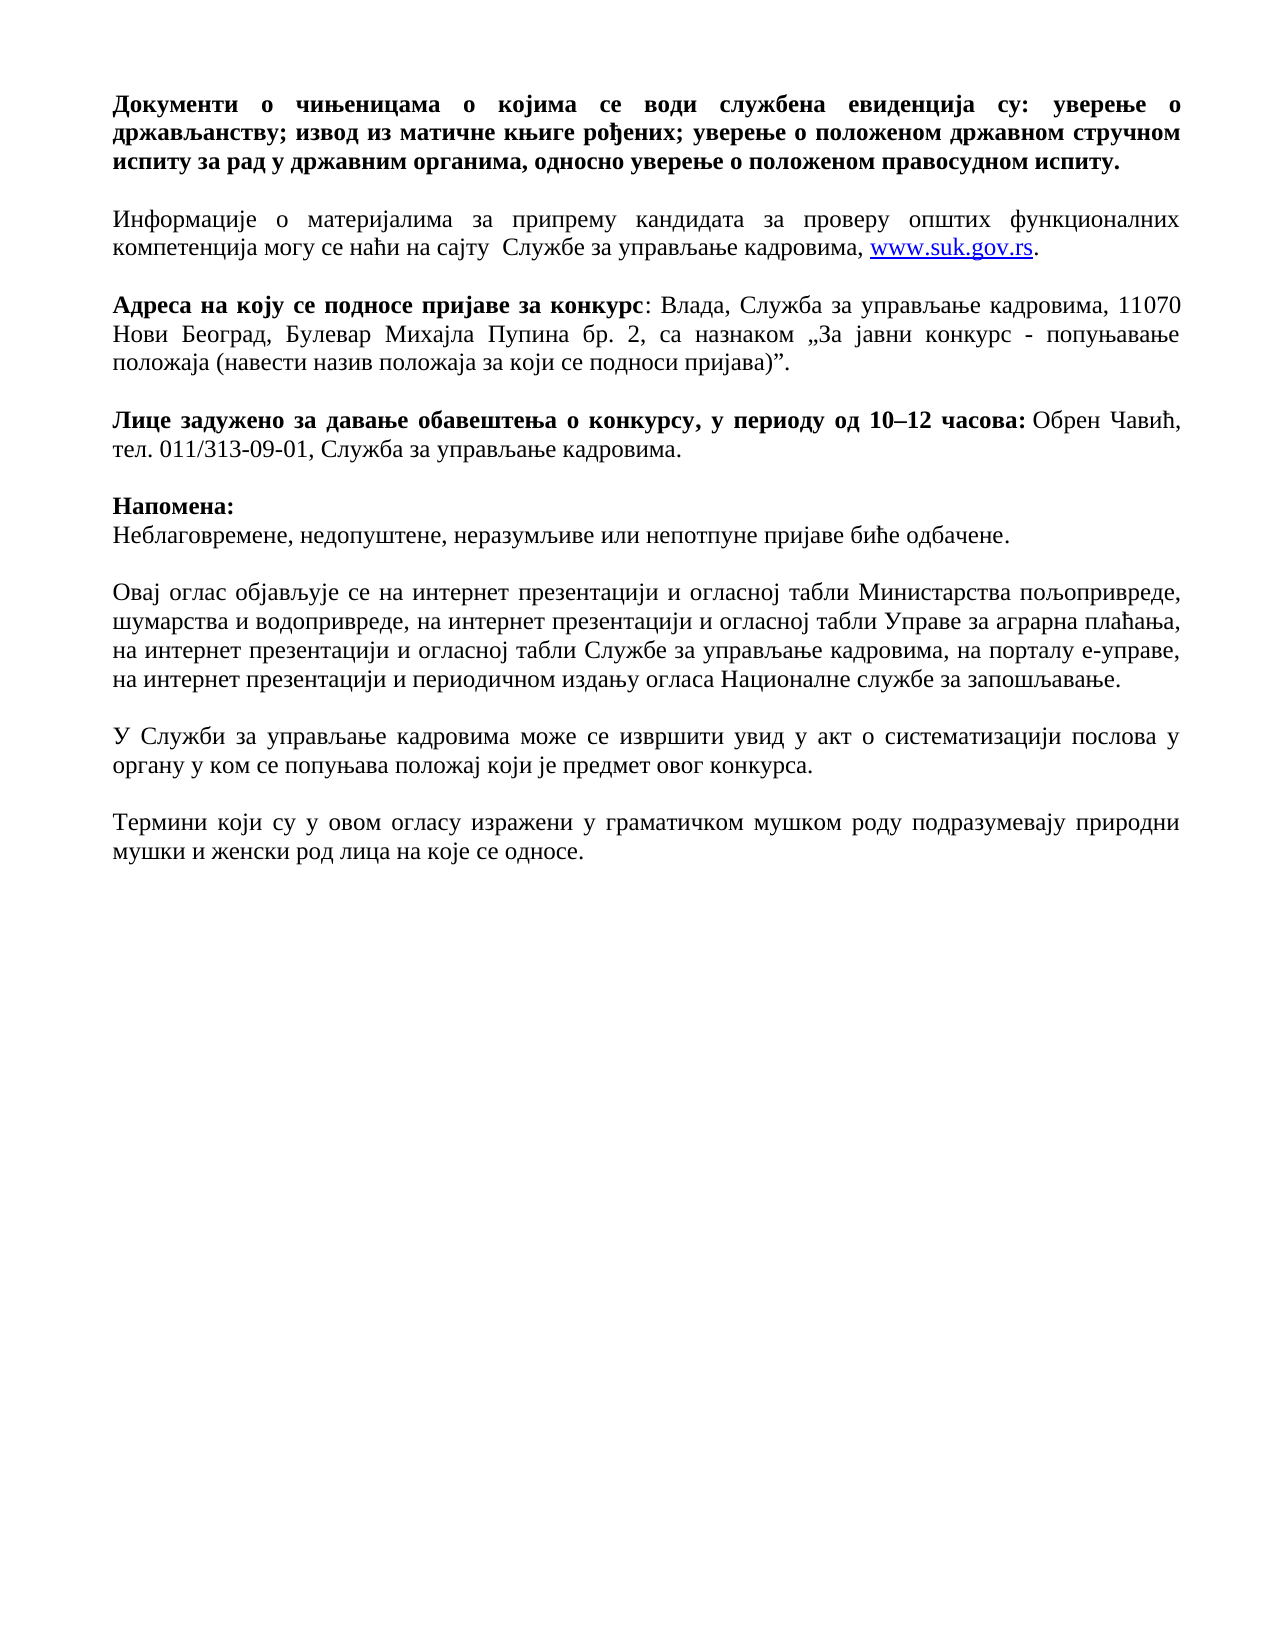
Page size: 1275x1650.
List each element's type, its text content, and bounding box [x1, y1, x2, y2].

text Овај оглас објављује се на интернет презентацији и oгласној табли Министарства пољопривреде, шумарства и водопривреде, на интернет презентацији и oгласној табли Управе за аграрна плаћања, на интернет презентацији и oгласној табли Службе за управљање кадровима, на порталу е-управе, на интернет презентацији и периодичном издању огласа Националне службе за запошљавање. [112, 577, 1181, 692]
text Информације о материјалима за припрему кандидата за проверу општих функционалних компетенција могу се наћи на сајту Службе за управљање кадровима, www.suk.gov.rs. [112, 204, 1181, 261]
text Документи о чињеницама о којима се води службена евиденција су: уверење о држављанству; извод из матичне књиге рођених; уверење о положеном државном стручном испиту за рад у државним органима, односно уверење о положеном правосудном испиту. [112, 89, 1181, 175]
text Напомена: Неблаговремене, недопуштене, неразумљиве или непотпуне пријаве биће одбачене. [112, 491, 1181, 549]
text Адреса на коју се подносе пријаве за конкурс: Влада, Служба за управљање кадровима, 11070 Нови Београд, Булевар Михајла Пупина бр. 2, са назнаком „За јавни конкурс - попуњавање положаја (навести назив положаја за који се подноси пријава)”. [112, 290, 1181, 376]
text Термини који су у овом огласу изражени у граматичком мушком роду подразумевају природни мушки и женски род лица на које се односе. [112, 807, 1181, 865]
text У Служби за управљање кадровима може се извршити увид у акт о систематизацији послова у органу у ком се попуњава положај који је предмет овог конкурса. [112, 721, 1181, 779]
text Лице задужено за давање обавештења о конкурсу, у периоду од 10–12 часова: Обрен Чавић, тел. 011/313-09-01, Служба за управљање кадровима. [112, 405, 1181, 462]
